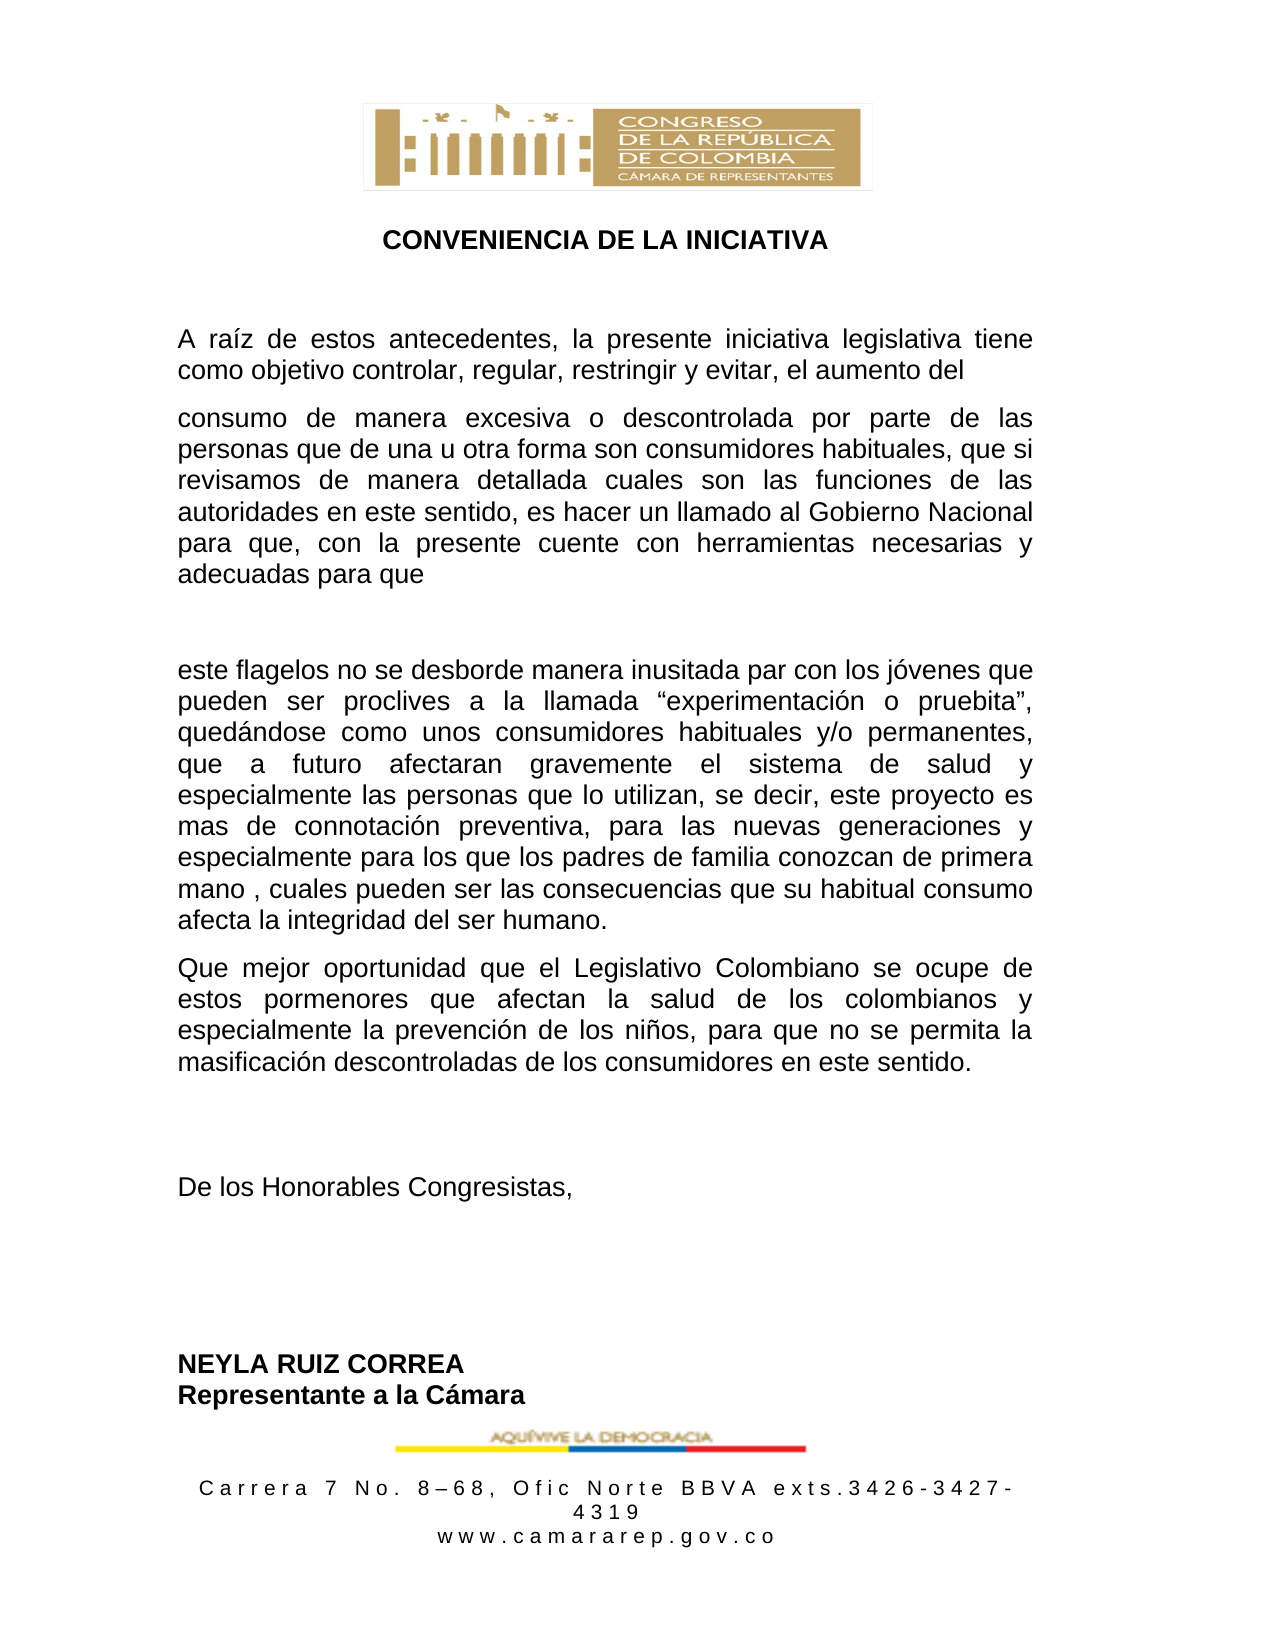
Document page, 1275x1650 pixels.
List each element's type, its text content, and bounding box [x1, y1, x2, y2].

picture [309, 75, 941, 214]
text Representante a la Cámara [177, 1379, 1034, 1411]
text este flagelos no se desborde manera inusitada par con los jóvenes que pueden ser proclives a la llamada “experimentación o pruebita”, quedándose como unos consumidores habituales y/o permanentes, que a futuro afectaran gravemente el sistema de salud y especialmente las personas que lo utilizan, se decir, este proyecto es mas de connotación preventiva, para las nuevas generaciones y especialmente para los que los padres de familia conozcan de primera mano , cuales pueden ser las consecuencias que su habitual consumo afecta la integridad del ser humano. [177, 654, 1034, 935]
text consumo de manera excesiva o descontrolada por parte de las personas que de una u otra forma son consumidores habituales, que si revisamos de manera detallada cuales son las funciones de las autoridades en este sentido, es hacer un llamado al Gobierno Nacional para que, con la presente cuente con herramientas necesarias y adecuadas para que [177, 402, 1034, 589]
text De los Honorables Congresistas, [177, 1171, 1034, 1202]
text A raíz de estos antecedentes, la presente iniciativa legislativa tiene como objetivo controlar, regular, restringir y evitar, el aumento del [177, 323, 1034, 385]
text NEYLA RUIZ CORREA [177, 1348, 1034, 1379]
picture [375, 1412, 836, 1477]
text Que mejor oportunidad que el Legislativo Colombiano se ocupe de estos pormenores que afectan la salud de los colombianos y especialmente la prevención de los niños, para que no se permita la masificación descontroladas de los consumidores en este sentido. [177, 952, 1034, 1077]
text CONVENIENCIA DE LA INICIATIVA [177, 214, 1034, 256]
